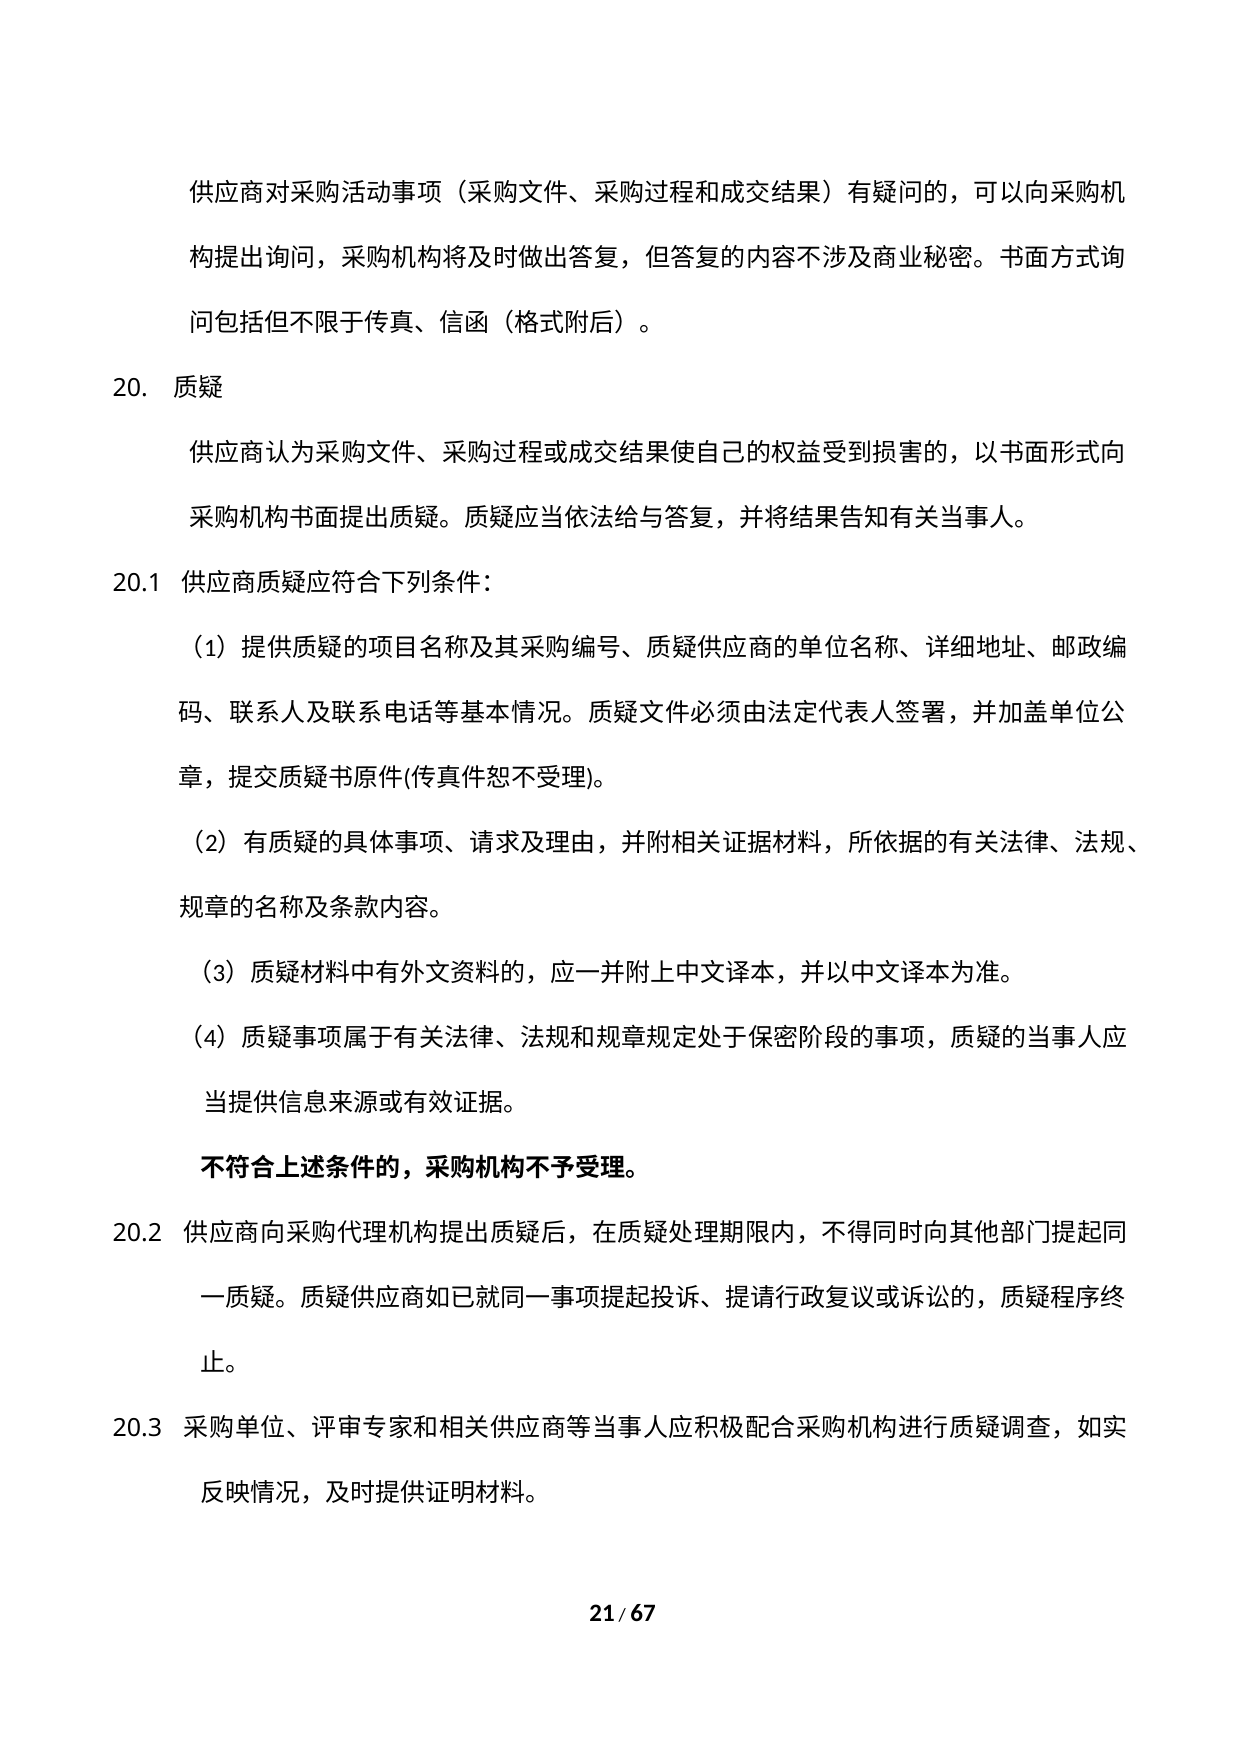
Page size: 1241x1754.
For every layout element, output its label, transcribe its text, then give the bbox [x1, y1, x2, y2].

text （1）提供质疑的项目名称及其采购编号、质疑供应商的单位名称、详细地址、邮政编码、联系人及联系电话等基本情况。质疑文件必须由法定代表人签署，并加盖单位公章，提交质疑书原件(传真件恕不受理)。 [178, 613, 1128, 808]
text 20. 质疑 [112, 353, 1128, 418]
text 不符合上述条件的，采购机构不予受理。 [112, 1133, 1128, 1198]
text 20.3 采购单位、评审专家和相关供应商等当事人应积极配合采购机构进行质疑调查，如实反映情况，及时提供证明材料。 [112, 1393, 1128, 1523]
text （4）质疑事项属于有关法律、法规和规章规定处于保密阶段的事项，质疑的当事人应当提供信息来源或有效证据。 [178, 1003, 1128, 1133]
text 20.2 供应商向采购代理机构提出质疑后，在质疑处理期限内，不得同时向其他部门提起同一质疑。质疑供应商如已就同一事项提起投诉、提请行政复议或诉讼的，质疑程序终止。 [112, 1198, 1128, 1393]
text 20.1 供应商质疑应符合下列条件： [112, 548, 1128, 613]
text （2）有质疑的具体事项、请求及理由，并附相关证据材料，所依据的有关法律、法规、规章的名称及条款内容。 [179, 808, 1128, 938]
text 供应商对采购活动事项（采购文件、采购过程和成交结果）有疑问的，可以向采购机构提出询问，采购机构将及时做出答复，但答复的内容不涉及商业秘密。书面方式询问包括但不限于传真、信函（格式附后）。 [189, 158, 1128, 353]
text （3）质疑材料中有外文资料的，应一并附上中文译本，并以中文译本为准。 [112, 938, 1128, 1003]
text 供应商认为采购文件、采购过程或成交结果使自己的权益受到损害的，以书面形式向采购机构书面提出质疑。质疑应当依法给与答复，并将结果告知有关当事人。 [189, 418, 1128, 548]
